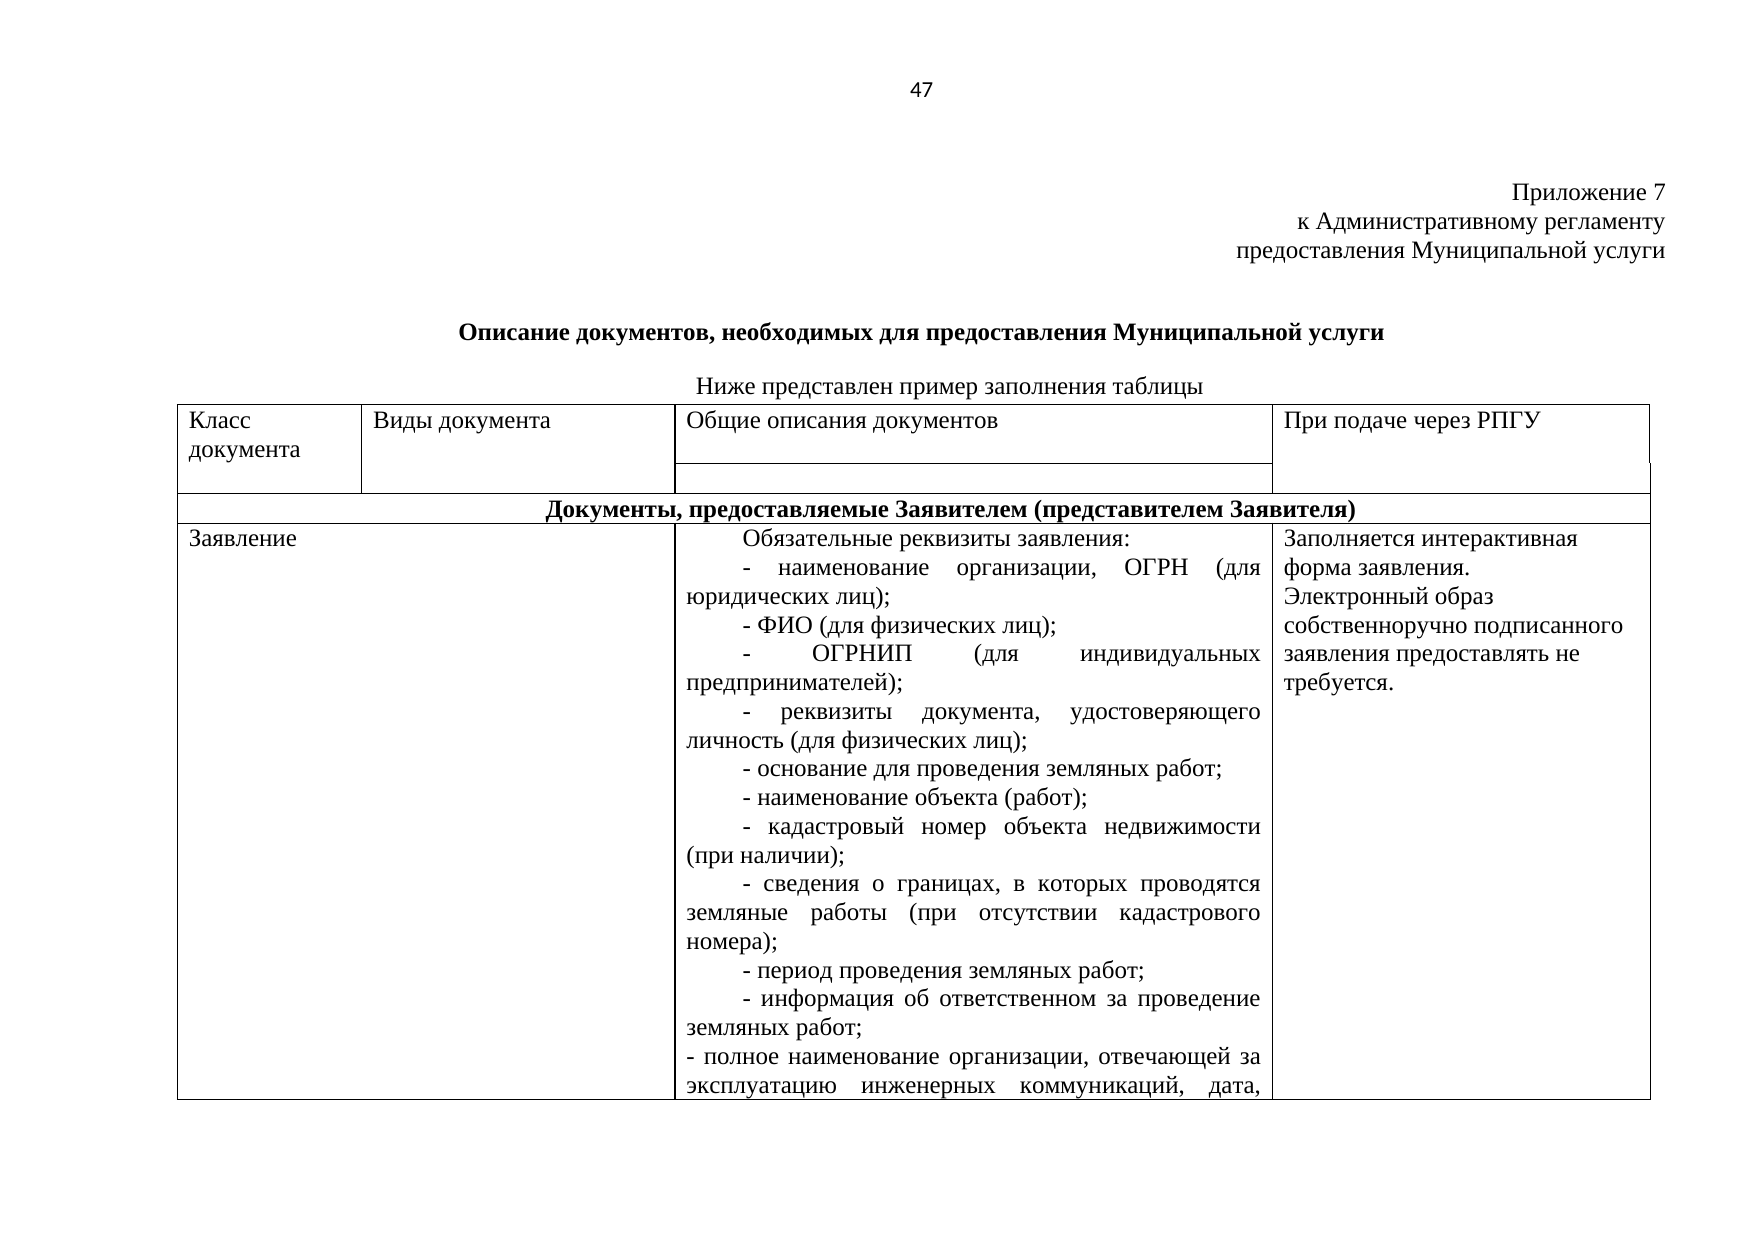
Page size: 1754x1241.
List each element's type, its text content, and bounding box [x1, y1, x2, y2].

text Ниже представлен пример заполнения таблицы [177, 371, 1665, 400]
table_header При подаче через РПГУ [1273, 405, 1649, 463]
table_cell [676, 524, 1272, 1098]
table_cell [676, 464, 1272, 493]
text Приложение 7 [177, 177, 1665, 206]
table_cell [1273, 463, 1650, 493]
table_header Общие описания документов [676, 405, 1272, 463]
table_cell Документы, предоставляемые Заявителем (представителем Заявителя) [178, 494, 1650, 522]
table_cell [1273, 524, 1650, 1098]
table_header Виды документа [362, 405, 674, 493]
text к Административному регламенту предоставления Муниципальной услуги [177, 206, 1665, 263]
table_cell Заявление [178, 524, 674, 1098]
text Описание документов, необходимых для предоставления Муниципальной услуги [177, 317, 1665, 346]
table_header Класс документа [178, 405, 361, 493]
